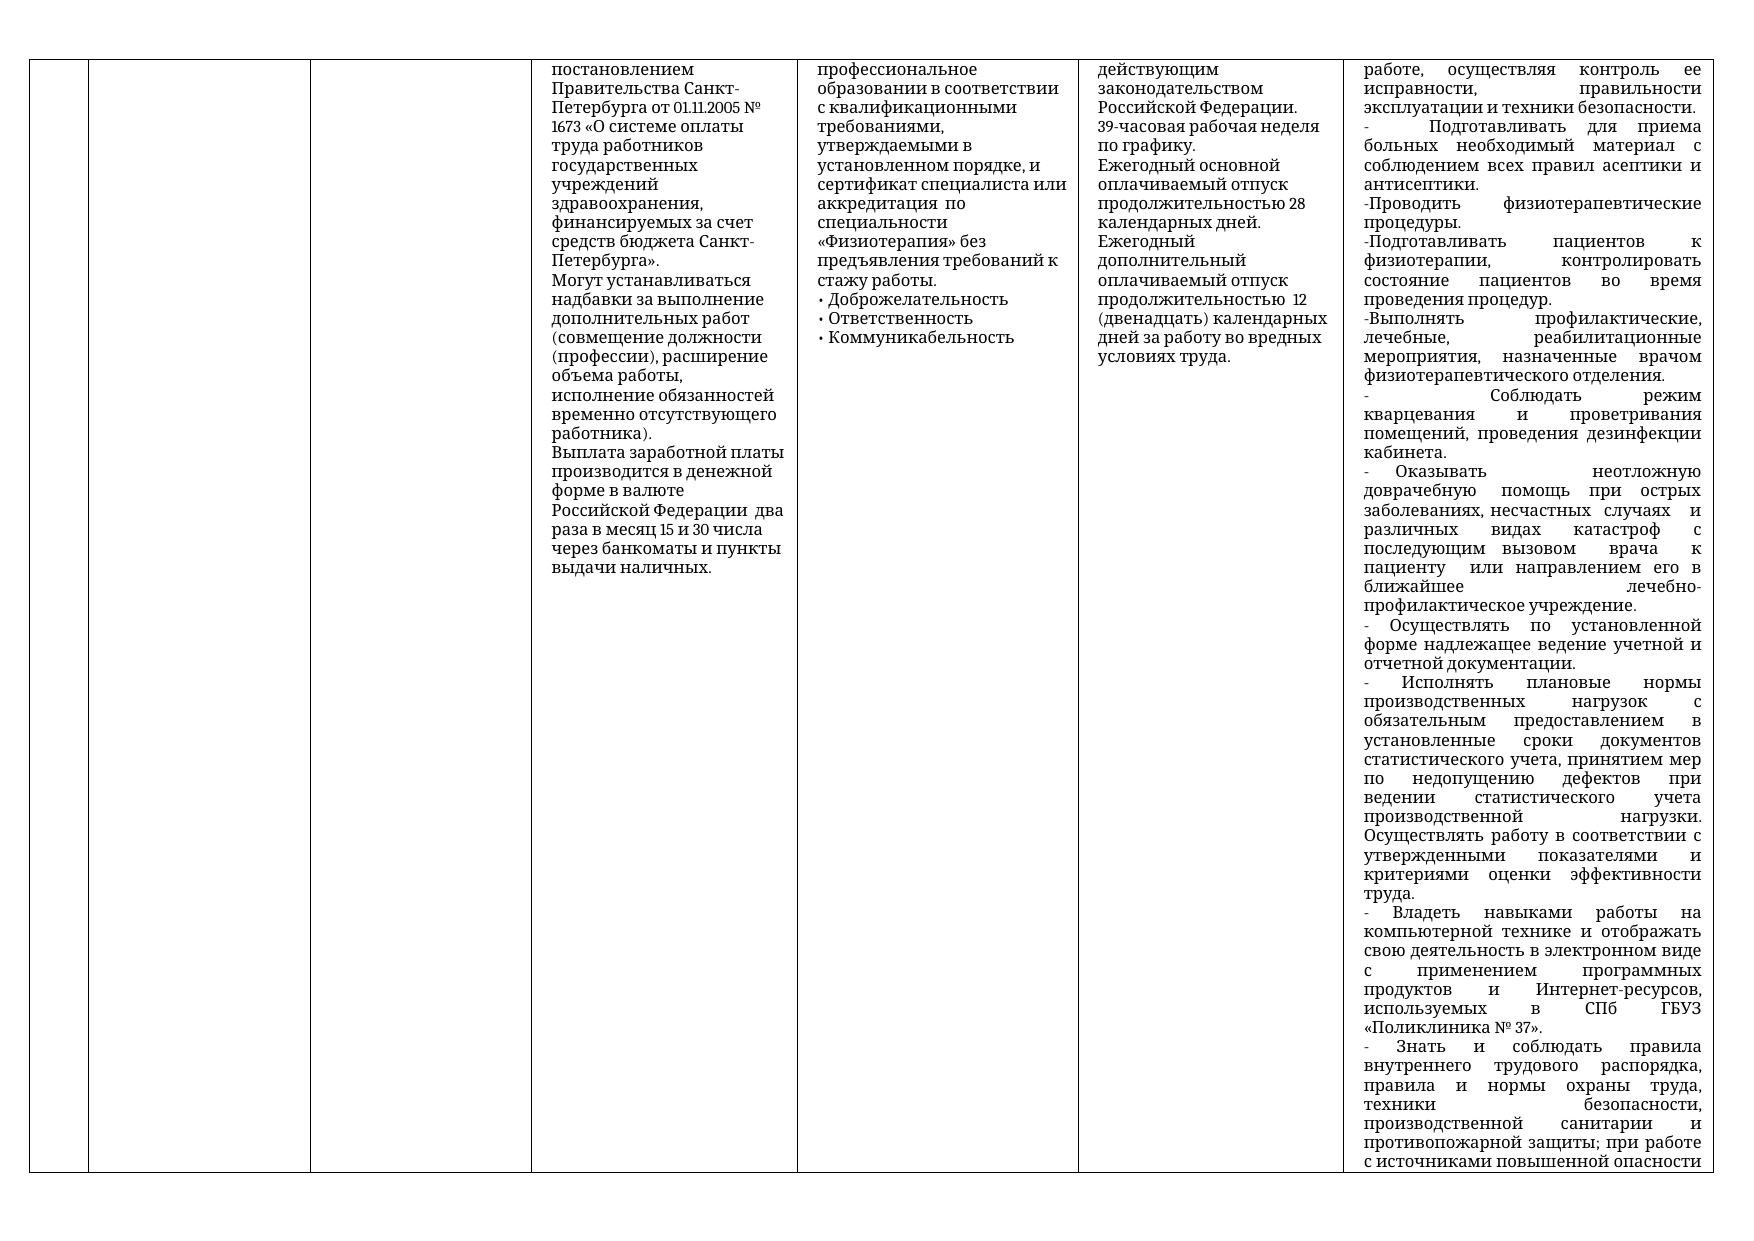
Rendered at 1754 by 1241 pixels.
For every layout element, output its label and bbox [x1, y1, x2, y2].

table_cell [798, 60, 1078, 1172]
table_cell [532, 60, 797, 1172]
table_cell [89, 60, 310, 1172]
table_cell [30, 60, 88, 1172]
table_cell [1344, 60, 1713, 1172]
table_cell [311, 60, 531, 1172]
table_cell [1079, 60, 1343, 1172]
